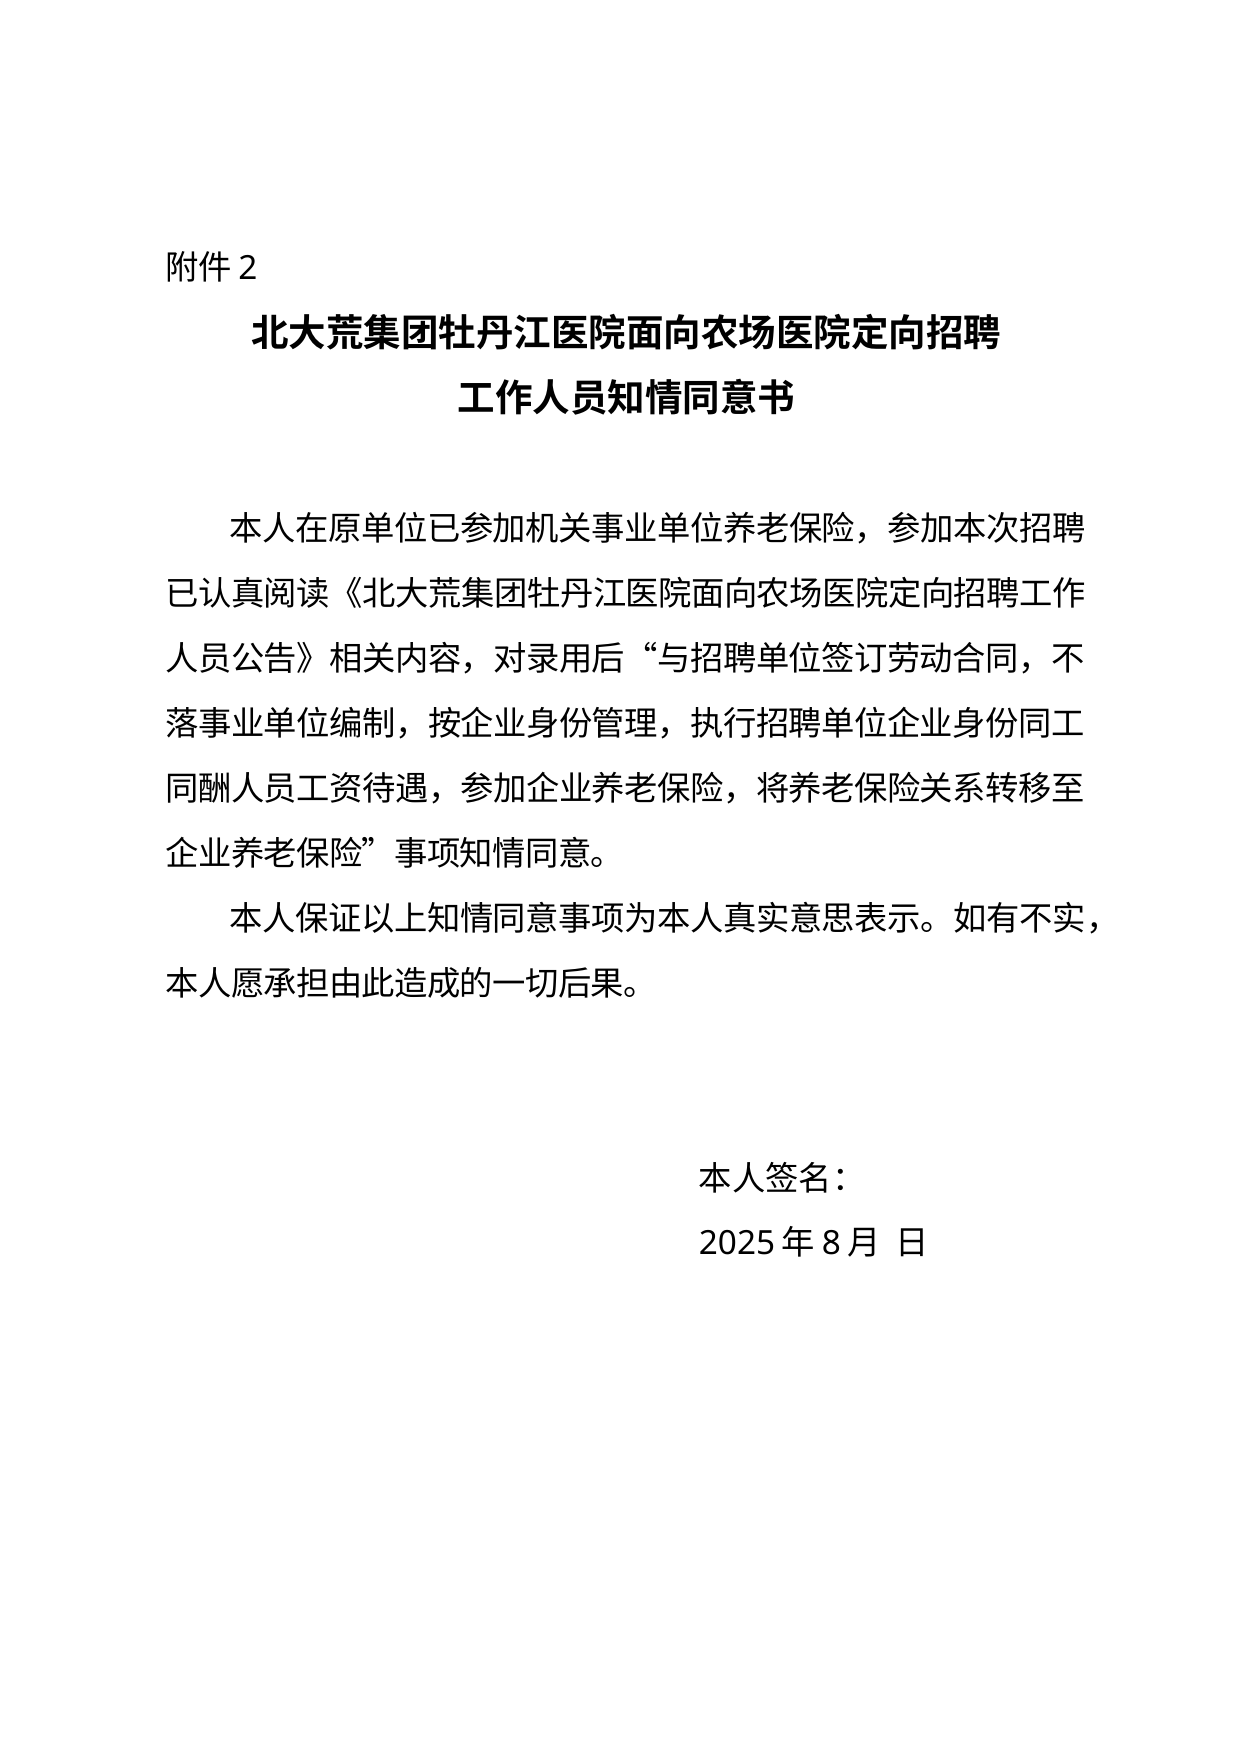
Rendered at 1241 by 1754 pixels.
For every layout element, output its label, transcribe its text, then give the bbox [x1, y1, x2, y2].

text 本人签名： [165, 1143, 1087, 1208]
text 本人保证以上知情同意事项为本人真实意思表示。如有不实，本人愿承担由此造成的一切后果。 [165, 883, 1087, 1013]
text 工作人员知情同意书 [165, 363, 1087, 428]
text 北大荒集团牡丹江医院面向农场医院定向招聘 [165, 298, 1087, 363]
text 2025年8月 日 [165, 1208, 1087, 1273]
text 本人在原单位已参加机关事业单位养老保险，参加本次招聘已认真阅读《北大荒集团牡丹江医院面向农场医院定向招聘工作人员公告》相关内容，对录用后“与招聘单位签订劳动合同，不落事业单位编制，按企业身份管理，执行招聘单位企业身份同工同酬人员工资待遇，参加企业养老保险，将养老保险关系转移至企业养老保险”事项知情同意。 [165, 493, 1087, 883]
text 附件2 [165, 233, 1087, 298]
